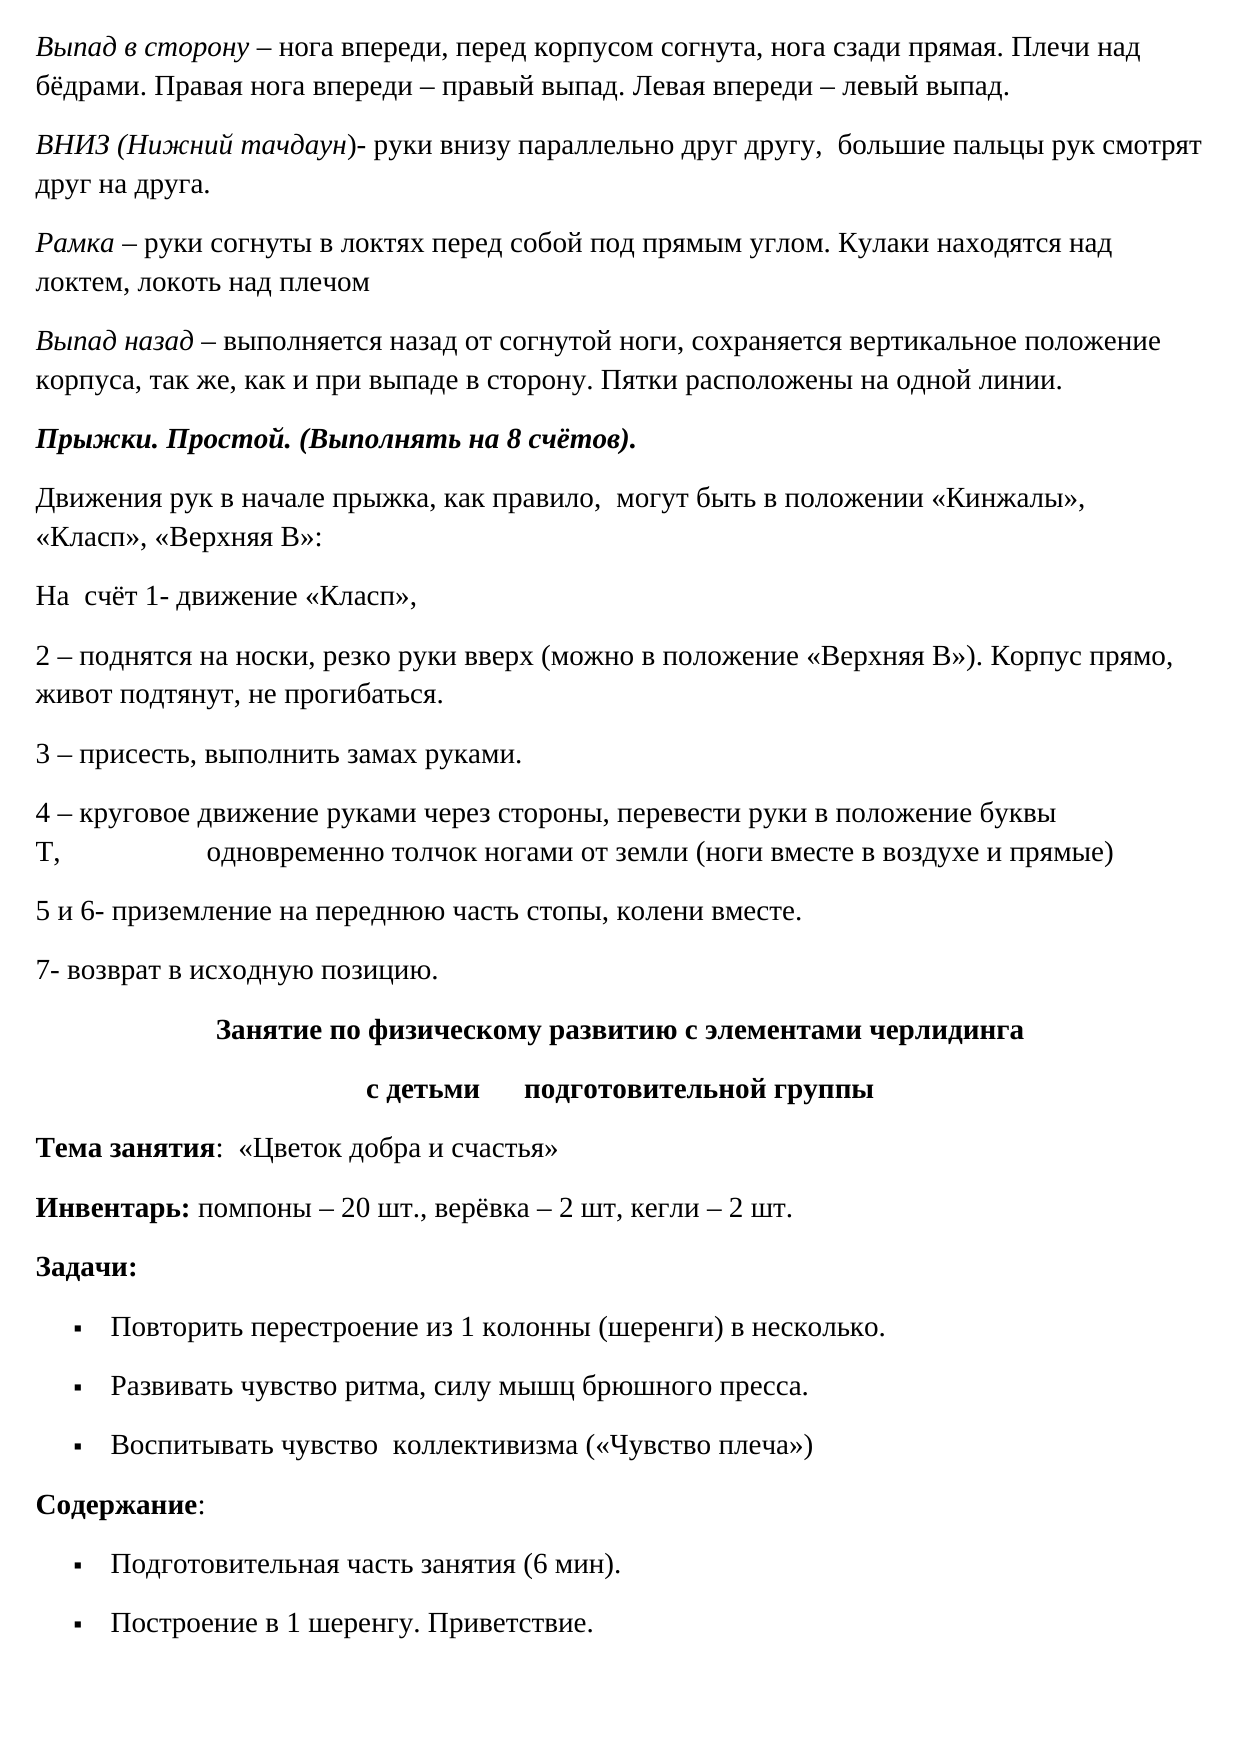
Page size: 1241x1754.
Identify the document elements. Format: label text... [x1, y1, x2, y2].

text Задачи: [35, 1249, 1205, 1283]
text Выпад в сторону – нога впереди, перед корпусом согнута, нога сзади прямая. Плечи над бёдрами. Правая нога впереди – правый выпад. Левая впереди – левый выпад. [35, 29, 1205, 102]
text 4 – круговое движение руками через стороны, перевести руки в положение буквы Т, одновременно толчок ногами от земли (ноги вместе в воздухе и прямые) [35, 795, 1205, 867]
text 3 – присесть, выполнить замах руками. [35, 736, 1205, 769]
text с детьми подготовительной группы [35, 1071, 1205, 1105]
text 2 – поднятся на носки, резко руки вверх (можно в положение «Верхняя В»). Корпус прямо, живот подтянут, не прогибаться. [35, 638, 1205, 710]
text 5 и 6- приземление на переднюю часть стопы, колени вместе. [35, 893, 1205, 927]
text Выпад назад – выполняется назад от согнутой ноги, сохраняется вертикальное положение корпуса, так же, как и при выпаде в сторону. Пятки расположены на одной линии. [35, 323, 1205, 395]
text Тема занятия: «Цветок добра и счастья» [35, 1131, 1205, 1164]
text Рамка – руки согнуты в локтях перед собой под прямым углом. Кулаки находятся над локтем, локоть над плечом [35, 225, 1205, 297]
list Развивать чувство ритма, силу мышц брюшного пресса. [73, 1368, 1205, 1402]
text Движения рук в начале прыжка, как правило, могут быть в положении «Кинжалы», «Класп», «Верхняя В»: [35, 481, 1205, 553]
list Подготовительная часть занятия (6 мин). [73, 1546, 1205, 1580]
text Занятие по физическому развитию с элементами черлидинга [35, 1012, 1205, 1045]
list Построение в 1 шеренгу. Приветствие. [73, 1606, 1205, 1639]
text Прыжки. Простой. (Выполнять на 8 счётов). [35, 421, 1205, 455]
list Воспитывать чувство коллективизма («Чувство плеча») [73, 1427, 1205, 1461]
text Содержание: [35, 1487, 1205, 1520]
text На счёт 1- движение «Класп», [35, 578, 1205, 612]
text 7- возврат в исходную позицию. [35, 952, 1205, 986]
list Повторить перестроение из 1 колонны (шеренги) в несколько. [73, 1309, 1205, 1342]
text ВНИЗ (Нижний тачдаун)- руки внизу параллельно друг другу, большие пальцы рук смотрят друг на друга. [35, 127, 1205, 199]
text Инвентарь: помпоны – 20 шт., верёвка – 2 шт, кегли – 2 шт. [35, 1190, 1205, 1223]
